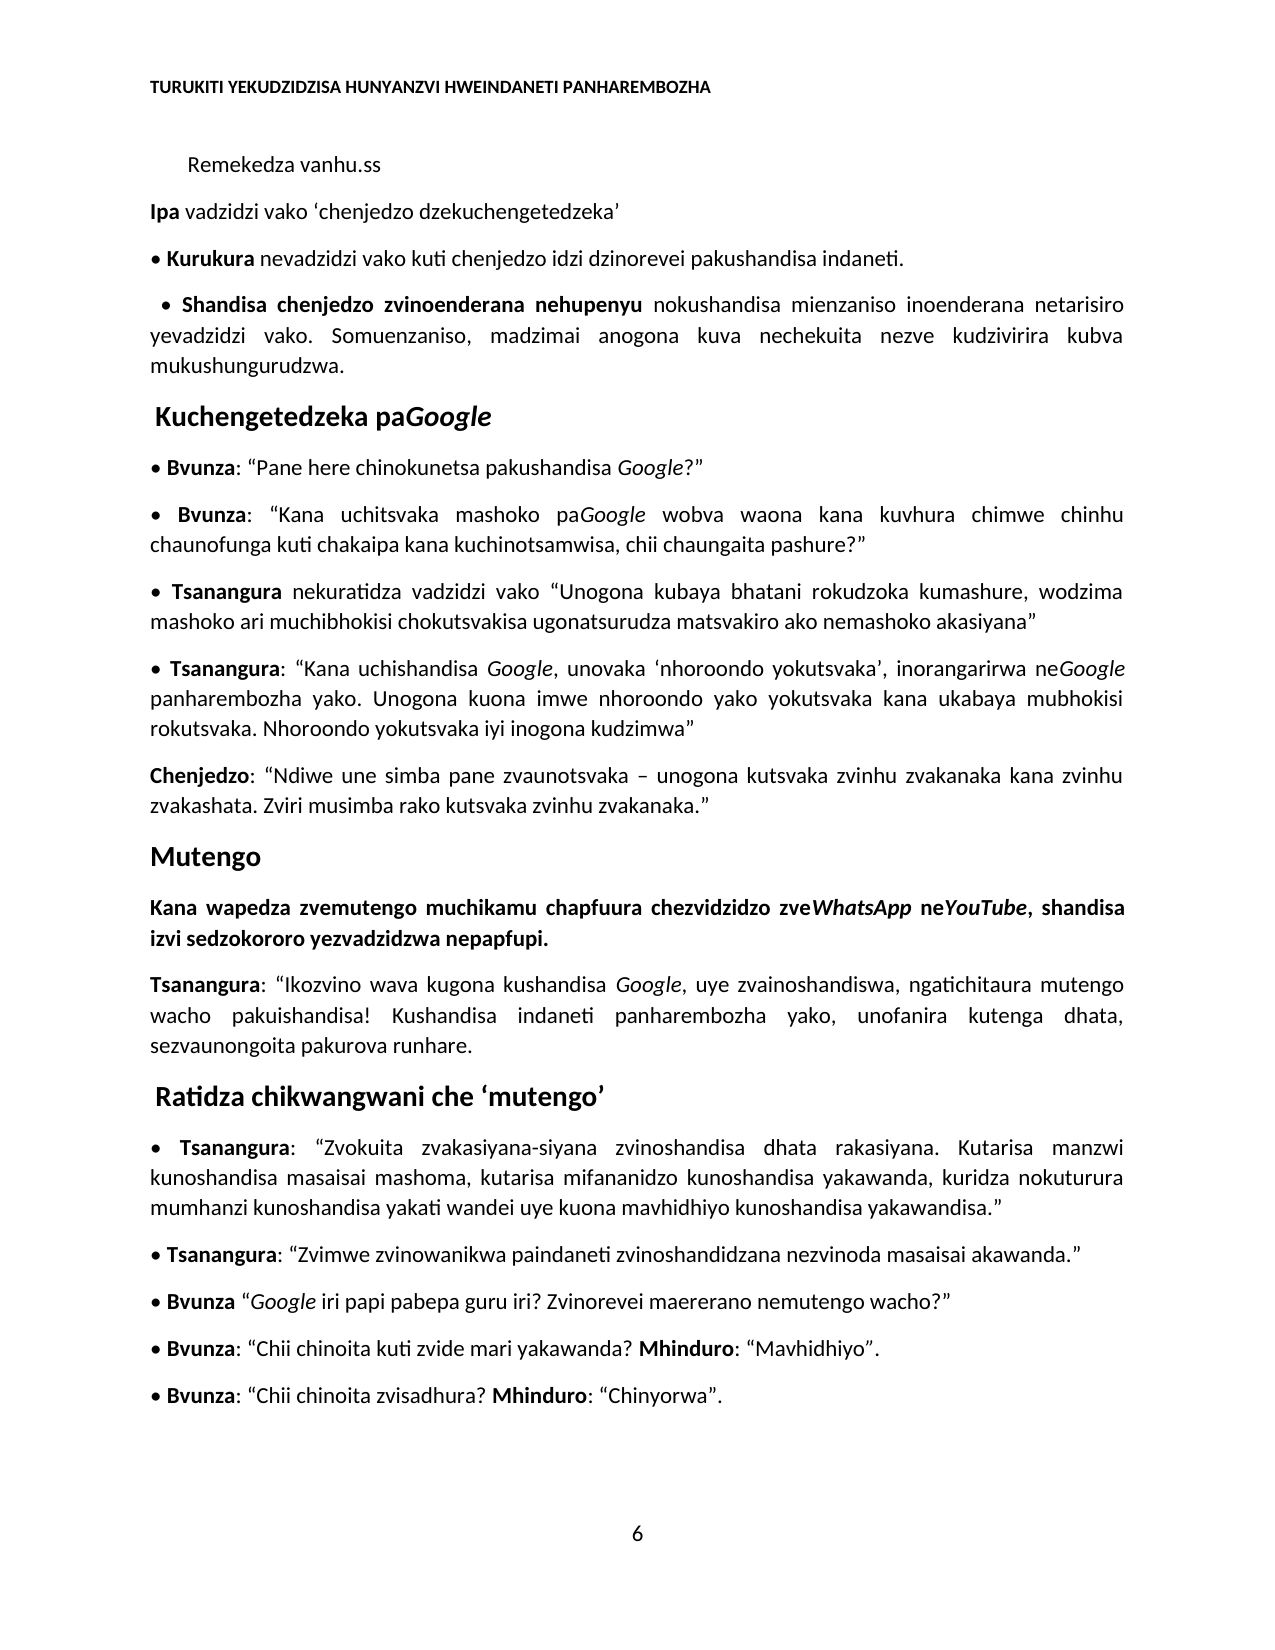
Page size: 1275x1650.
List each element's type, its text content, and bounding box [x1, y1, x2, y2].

text • Bvunza: “Chii chinoita zvisadhura? Mhinduro: “Chinyorwa”. [150, 1381, 1125, 1409]
text Ipa vadzidzi vako ‘chenjedzo dzekuchengetedzeka’ [150, 197, 1125, 225]
text • Shandisa chenjedzo zvinoenderana nehupenyu nokushandisa mienzaniso inoenderana netarisiro yevadzidzi vako. Somuenzaniso, madzimai anogona kuva nechekuita nezve kudzivirira kubva mukushungurudzwa. [150, 291, 1125, 379]
text • Bvunza “Google iri papi pabepa guru iri? Zvinorevei maererano nemutengo wacho?” [150, 1287, 1125, 1315]
text • Bvunza: “Kana uchitsvaka mashoko paGoogle wobva waona kana kuvhura chimwe chinhu chaunofunga kuti chakaipa kana kuchinotsamwisa, chii chaungaita pashure?” [150, 500, 1125, 558]
text Tsanangura: “Ikozvino wava kugona kushandisa Google, uye zvainoshandiswa, ngatichitaura mutengo wacho pakuishandisa! Kushandisa indaneti panharembozha yako, unofanira kutenga dhata, sezvaunongoita pakurova runhare. [150, 971, 1125, 1059]
text • Tsanangura: “Kana uchishandisa Google, unovaka ‘nhoroondo yokutsvaka’, inorangarirwa neGoogle panharembozha yako. Unogona kuona imwe nhoroondo yako yokutsvaka kana ukabaya mubhokisi rokutsvaka. Nhoroondo yokutsvaka iyi inogona kudzimwa” [150, 654, 1125, 742]
text Kana wapedza zvemutengo muchikamu chapfuura chezvidzidzo zveWhatsApp neYouTube, shandisa izvi sedzokororo yezvadzidzwa nepapfupi. [150, 893, 1125, 952]
text Kuchengetedzeka paGoogle [150, 398, 1125, 433]
text Chenjedzo: “Ndiwe une simba pane zvaunotsvaka – unogona kutsvaka zvinhu zvakanaka kana zvinhu zvakashata. Zviri musimba rako kutsvaka zvinhu zvakanaka.” [150, 761, 1125, 819]
text Ratidza chikwangwani che ‘mutengo’ [150, 1078, 1125, 1113]
text Remekedza vanhu.ss [187, 150, 1125, 178]
text • Kurukura nevadzidzi vako kuti chenjedzo idzi dzinorevei pakushandisa indaneti. [150, 244, 1125, 272]
text Mutengo [150, 838, 1125, 874]
text • Tsanangura: “Zvokuita zvakasiyana-siyana zvinoshandisa dhata rakasiyana. Kutarisa manzwi kunoshandisa masaisai mashoma, kutarisa mifananidzo kunoshandisa yakawanda, kuridza nokuturura mumhanzi kunoshandisa yakati wandei uye kuona mavhidhiyo kunoshandisa yakawandisa.” [150, 1133, 1125, 1221]
text • Tsanangura nekuratidza vadzidzi vako “Unogona kubaya bhatani rokudzoka kumashure, wodzima mashoko ari muchibhokisi chokutsvakisa ugonatsurudza matsvakiro ako nemashoko akasiyana” [150, 577, 1125, 635]
text • Tsanangura: “Zvimwe zvinowanikwa paindaneti zvinoshandidzana nezvinoda masaisai akawanda.” [150, 1240, 1125, 1268]
text • Bvunza: “Pane here chinokunetsa pakushandisa Google?” [150, 453, 1125, 481]
text • Bvunza: “Chii chinoita kuti zvide mari yakawanda? Mhinduro: “Mavhidhiyo”. [150, 1334, 1125, 1362]
